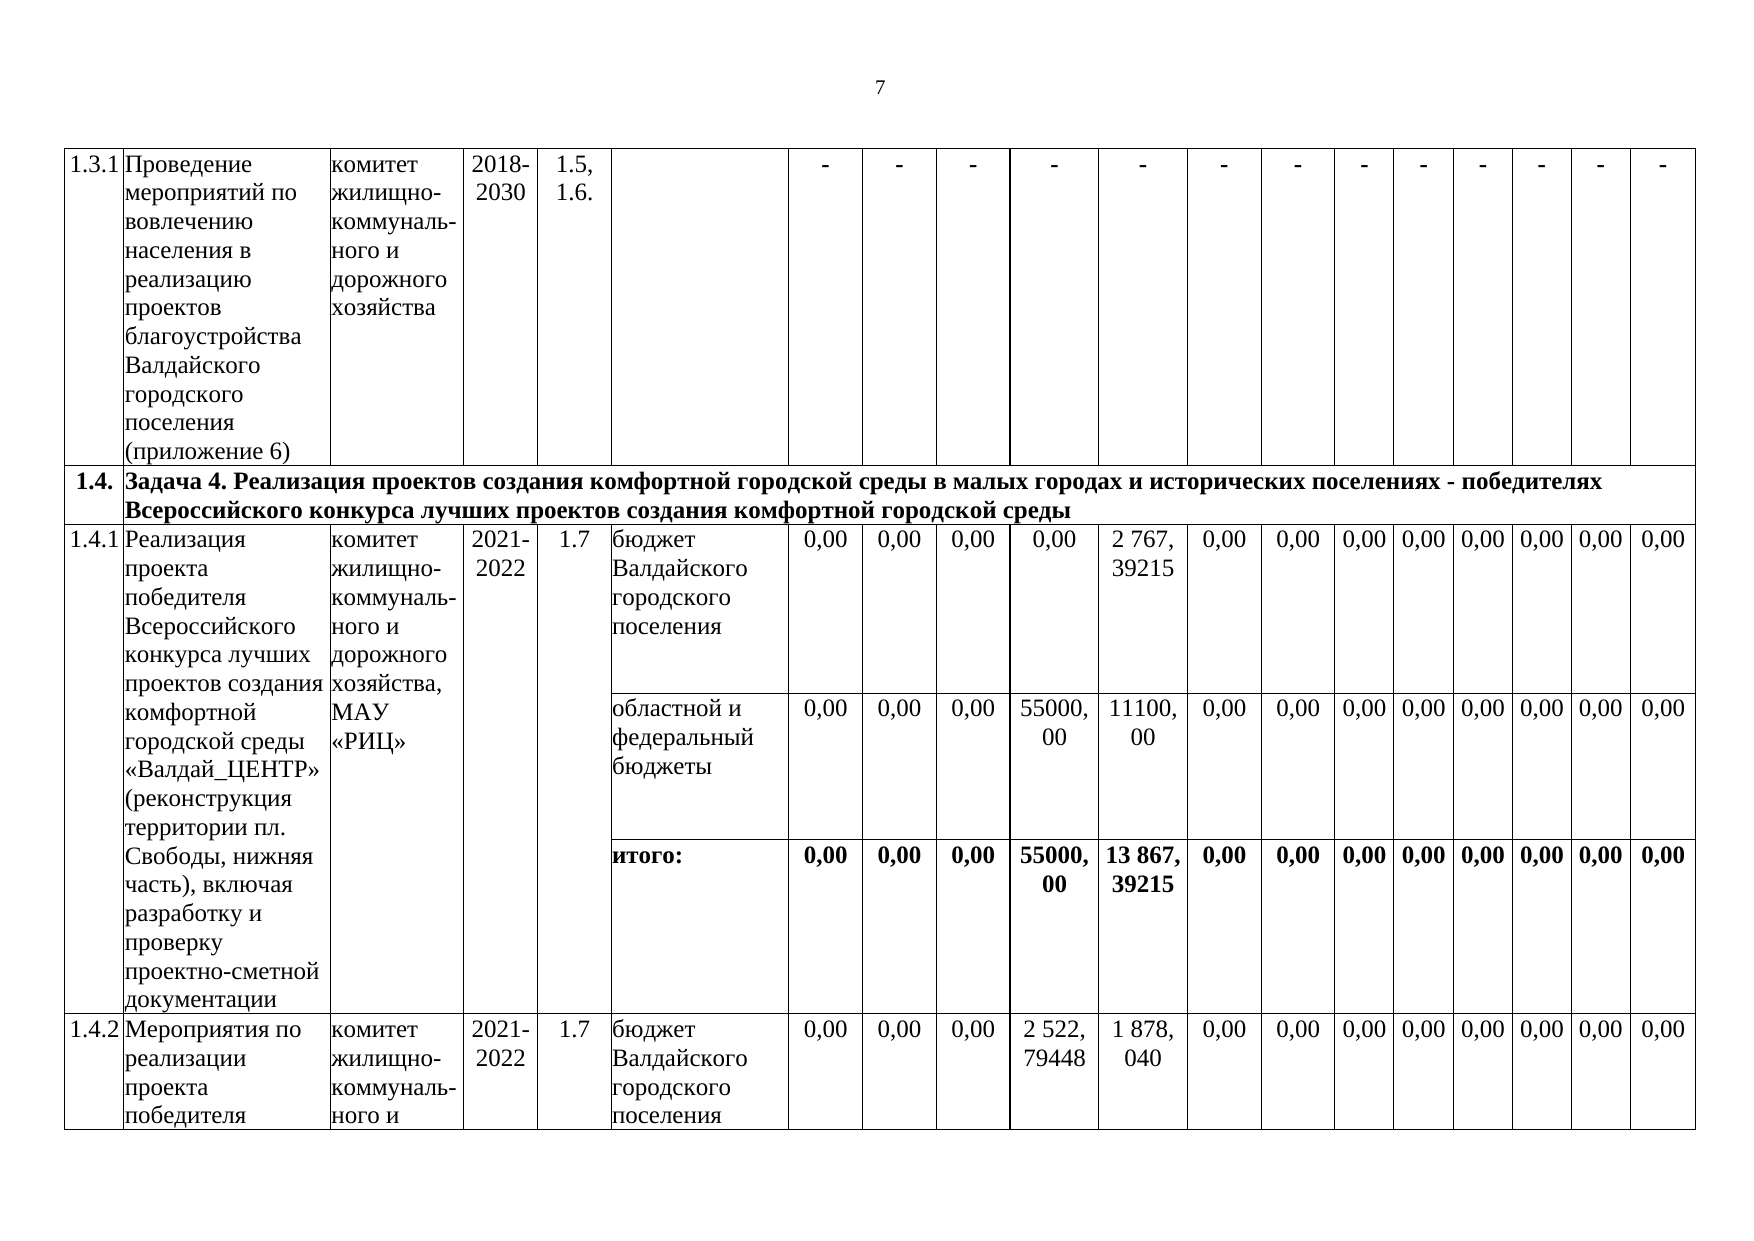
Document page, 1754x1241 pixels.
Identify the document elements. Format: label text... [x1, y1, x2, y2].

table_cell 0,00 [789, 1014, 862, 1129]
table_cell 0,00 [863, 1014, 936, 1129]
table_cell 0,00 [1335, 840, 1393, 1013]
table_cell комитет жилищно-коммуналь-ного и дорожного хозяйства, МАУ «РИЦ» [331, 525, 463, 1013]
table_cell 0,00 [863, 694, 936, 839]
table_cell 0,00 [789, 840, 862, 1013]
table_cell Проведение мероприятий по вовлечению населения в реализацию проектов благоустройства Валдайского городского поселения (приложение 6) [124, 149, 330, 465]
table_cell 0,00 [1188, 694, 1261, 839]
table_cell - [1335, 149, 1393, 465]
table_cell 0,00 [789, 525, 862, 692]
table_cell 1.4. [65, 466, 123, 523]
table_cell комитет жилищно-коммуналь-ного и дорожного хозяйства [331, 149, 463, 465]
table_cell 1.5, 1.6. [538, 149, 611, 465]
table_cell Задача 4. Реализация проектов создания комфортной городской среды в малых городах и исторических поселениях - победителях Всероссийского конкурса лучших проектов создания комфортной городской среды [124, 466, 1695, 523]
table_cell 0,00 [1631, 694, 1695, 839]
table_cell 0,00 [1454, 1014, 1512, 1129]
table_cell 0,00 [1335, 1014, 1393, 1129]
table_cell 0,00 [1188, 1014, 1261, 1129]
table_cell областной и федеральный бюджеты [612, 694, 788, 839]
table_cell 11100, 00 [1099, 694, 1187, 839]
table_cell - [863, 149, 936, 465]
table_cell 0,00 [863, 525, 936, 692]
table_cell - [937, 149, 1009, 465]
table_cell 1.7 [538, 525, 611, 1013]
table_cell бюджет Валдайского городского поселения [612, 1014, 788, 1129]
table_cell 0,00 [1262, 840, 1334, 1013]
table_cell 2021-2022 [464, 1014, 537, 1129]
table_cell 0,00 [1394, 1014, 1453, 1129]
table_cell 13 867, 39215 [1099, 840, 1187, 1013]
table_cell 0,00 [1572, 694, 1630, 839]
table_cell 0,00 [1262, 1014, 1334, 1129]
table_cell 0,00 [1394, 840, 1453, 1013]
table_cell - [1011, 149, 1098, 465]
table_cell 55000, 00 [1011, 840, 1098, 1013]
table_cell 0,00 [1394, 525, 1453, 692]
table_cell 0,00 [1011, 525, 1098, 692]
table_cell итого: [612, 840, 788, 1013]
table_cell 0,00 [1335, 694, 1393, 839]
table_cell 2018-2030 [464, 149, 537, 465]
table_cell 1.7 [538, 1014, 611, 1129]
table_cell - [1513, 149, 1571, 465]
table_cell - [1394, 149, 1453, 465]
table_cell 0,00 [937, 694, 1009, 839]
table_cell - [789, 149, 862, 465]
table_cell 0,00 [1572, 525, 1630, 692]
table_cell 0,00 [1513, 1014, 1571, 1129]
table_cell 1.4.2 [65, 1014, 123, 1129]
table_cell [331, 1014, 463, 1129]
table_cell 0,00 [1454, 694, 1512, 839]
table_cell 0,00 [1394, 694, 1453, 839]
table_cell [612, 149, 788, 465]
table_cell 0,00 [1454, 525, 1512, 692]
table_cell 0,00 [789, 694, 862, 839]
table_cell 1.3.1 [65, 149, 123, 465]
table_cell 0,00 [1188, 525, 1261, 692]
table_cell 1 878, 040 [1099, 1014, 1187, 1129]
table_cell 0,00 [1335, 525, 1393, 692]
table_cell 0,00 [1572, 840, 1630, 1013]
table_cell 0,00 [1262, 525, 1334, 692]
table_cell Реализация проекта победителя Всероссийского конкурса лучших проектов создания комфортной городской среды «Валдай_ЦЕНТР» (реконструкция территории пл. Свободы, нижняя часть), включая разработку и проверку проектно-сметной документации [124, 525, 330, 1013]
table_cell 2 767, 39215 [1099, 525, 1187, 692]
table_cell 2 522, 79448 [1011, 1014, 1098, 1129]
table_cell - [1631, 149, 1695, 465]
table_cell 1.4.1 [65, 525, 123, 1013]
table_cell - [1188, 149, 1261, 465]
table_cell 0,00 [1262, 694, 1334, 839]
table_cell 0,00 [937, 525, 1009, 692]
table_cell - [1572, 149, 1630, 465]
table_cell 0,00 [937, 840, 1009, 1013]
table_cell 0,00 [1513, 694, 1571, 839]
table_cell 0,00 [863, 840, 936, 1013]
table_cell - [1099, 149, 1187, 465]
table_cell 0,00 [1572, 1014, 1630, 1129]
table_cell 0,00 [937, 1014, 1009, 1129]
table_cell 0,00 [1454, 840, 1512, 1013]
table_cell - [1454, 149, 1512, 465]
table_cell 0,00 [1631, 840, 1695, 1013]
table_cell 0,00 [1513, 840, 1571, 1013]
table_cell 0,00 [1513, 525, 1571, 692]
table_cell 2021-2022 [464, 525, 537, 1013]
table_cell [124, 1014, 330, 1129]
table_cell 55000, 00 [1011, 694, 1098, 839]
table_cell - [1262, 149, 1334, 465]
table_cell 0,00 [1188, 840, 1261, 1013]
table_cell 0,00 [1631, 525, 1695, 692]
table_cell бюджет Валдайского городского поселения [612, 525, 788, 692]
table_cell 0,00 [1631, 1014, 1695, 1129]
